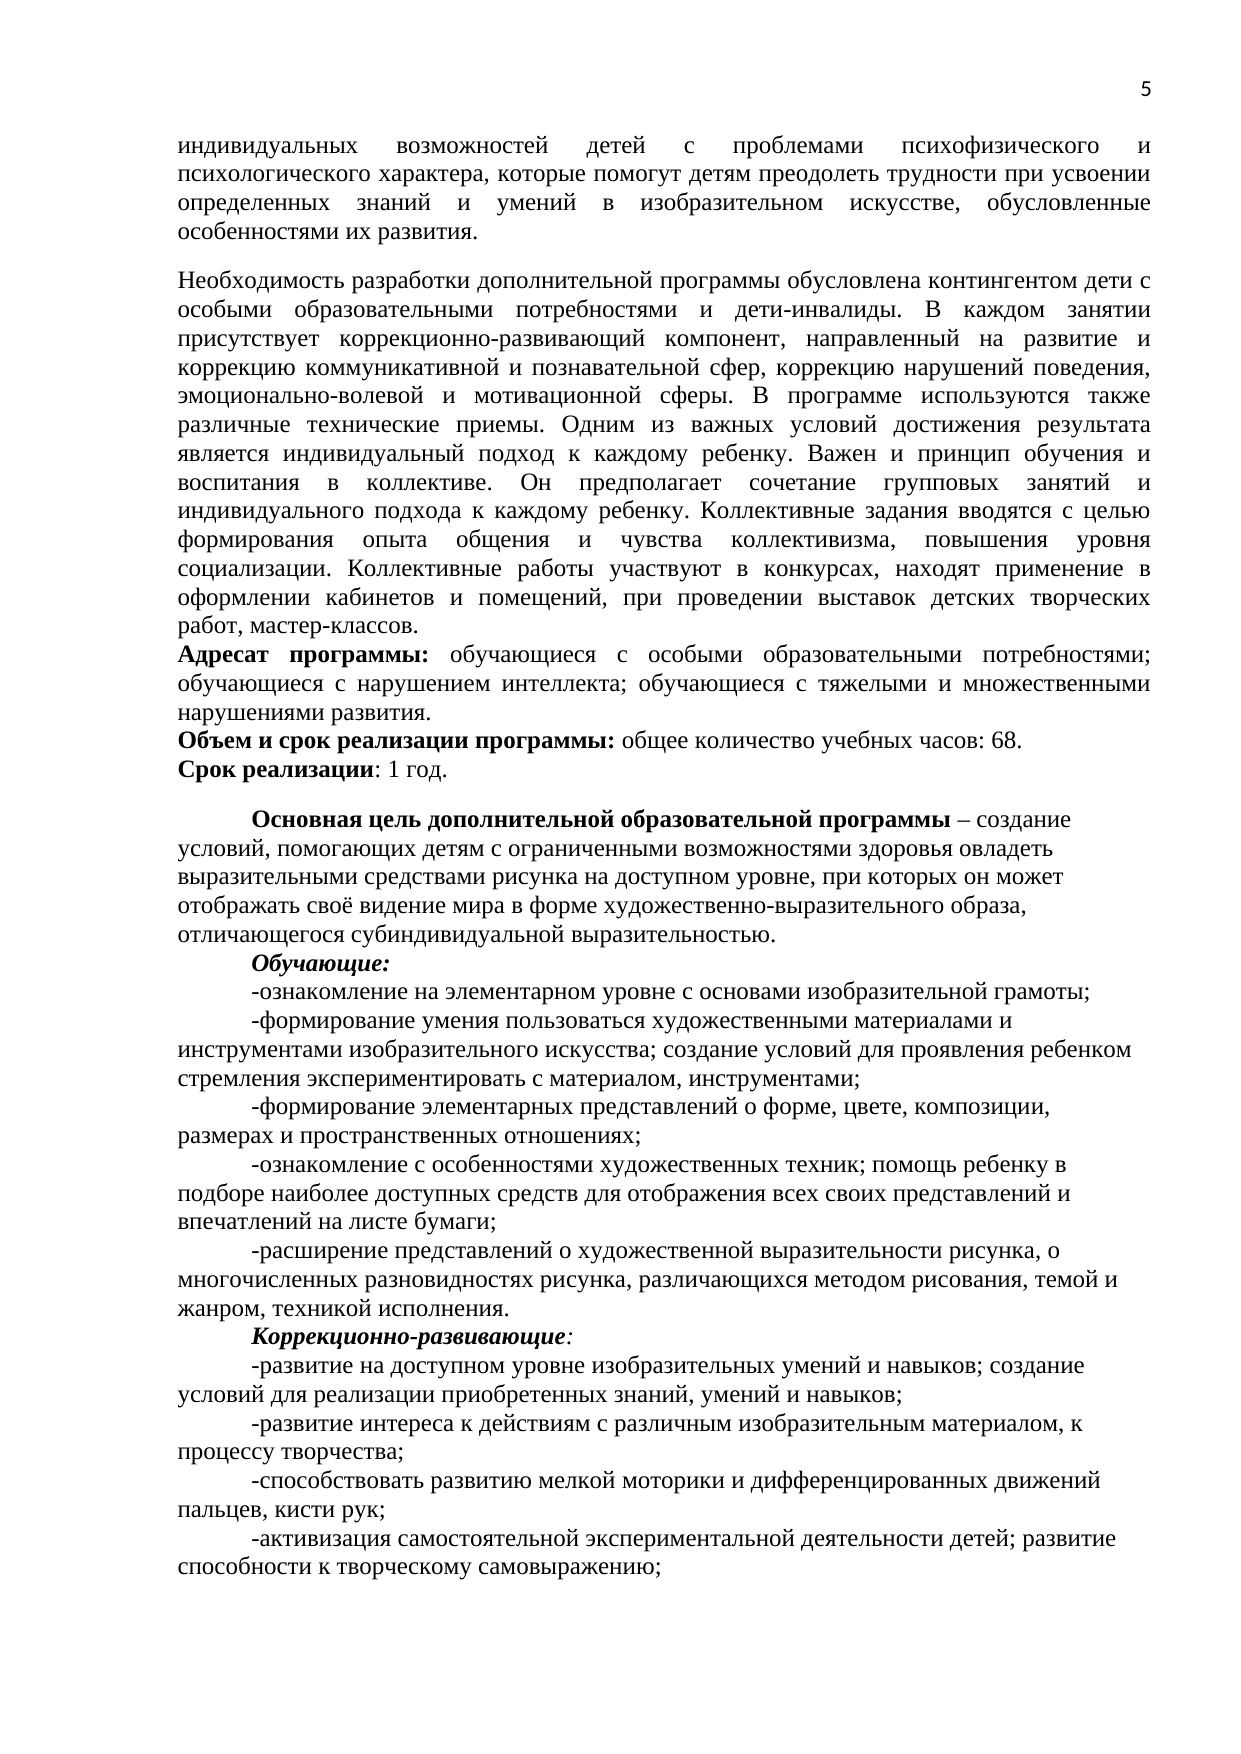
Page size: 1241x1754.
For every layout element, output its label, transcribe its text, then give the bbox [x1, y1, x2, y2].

text Основная цель дополнительной образовательной программы – создание условий, помогающих детям с ограниченными возможностями здоровья овладеть выразительными средствами рисунка на доступном уровне, при которых он может отображать своё видение мира в форме художественно-выразительного образа, отличающегося субиндивидуальной выразительностью. [177, 804, 1152, 948]
text -развитие интереса к действиям с различным изобразительным материалом, к процессу творчества; [177, 1408, 1152, 1465]
text -активизация самостоятельной экспериментальной деятельности детей; развитие способности к творческому самовыражению; [177, 1523, 1152, 1580]
text -способствовать развитию мелкой моторики и дифференцированных движений пальцев, кисти рук; [177, 1465, 1152, 1523]
text -формирование элементарных представлений о форме, цвете, композиции, размерах и пространственных отношениях; [177, 1091, 1152, 1149]
text -формирование умения пользоваться художественными материалами и инструментами изобразительного искусства; создание условий для проявления ребенком стремления экспериментировать с материалом, инструментами; [177, 1005, 1152, 1091]
text Адресат программы: обучающиеся с особыми образовательными потребностями; обучающиеся с нарушением интеллекта; обучающиеся с тяжелыми и множественными нарушениями развития. [177, 639, 1152, 726]
text Срок реализации: 1 год. [177, 754, 1152, 783]
text -ознакомление с особенностями художественных техник; помощь ребенку в подборе наиболее доступных средств для отображения всех своих представлений и впечатлений на листе бумаги; [177, 1149, 1152, 1235]
text Необходимость разработки дополнительной программы обусловлена контингентом дети с особыми образовательными потребностями и дети-инвалиды. В каждом занятии присутствует коррекционно-развивающий компонент, направленный на развитие и коррекцию коммуникативной и познавательной сфер, коррекцию нарушений поведения, эмоционально-волевой и мотивационной сферы. В программе используются также различные технические приемы. Одним из важных условий достижения результата является индивидуальный подход к каждому ребенку. Важен и принцип обучения и воспитания в коллективе. Он предполагает сочетание групповых занятий и индивидуального подхода к каждому ребенку. Коллективные задания вводятся с целью формирования опыта общения и чувства коллективизма, повышения уровня социализации. Коллективные работы участвуют в конкурсах, находят применение в оформлении кабинетов и помещений, при проведении выставок детских творческих работ, мастер-классов. [177, 266, 1152, 639]
text Объем и срок реализации программы: общее количество учебных часов: 68. [177, 726, 1152, 754]
text -развитие на доступном уровне изобразительных умений и навыков; создание условий для реализации приобретенных знаний, умений и навыков; [177, 1350, 1152, 1408]
text -расширение представлений о художественной выразительности рисунка, о многочисленных разновидностях рисунка, различающихся методом рисования, темой и жанром, техникой исполнения. [177, 1235, 1152, 1321]
text Обучающие: [177, 948, 1152, 976]
text Коррекционно-развивающие: [177, 1321, 1152, 1350]
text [177, 130, 1152, 245]
text -ознакомление на элементарном уровне с основами изобразительной грамоты; [177, 976, 1152, 1005]
